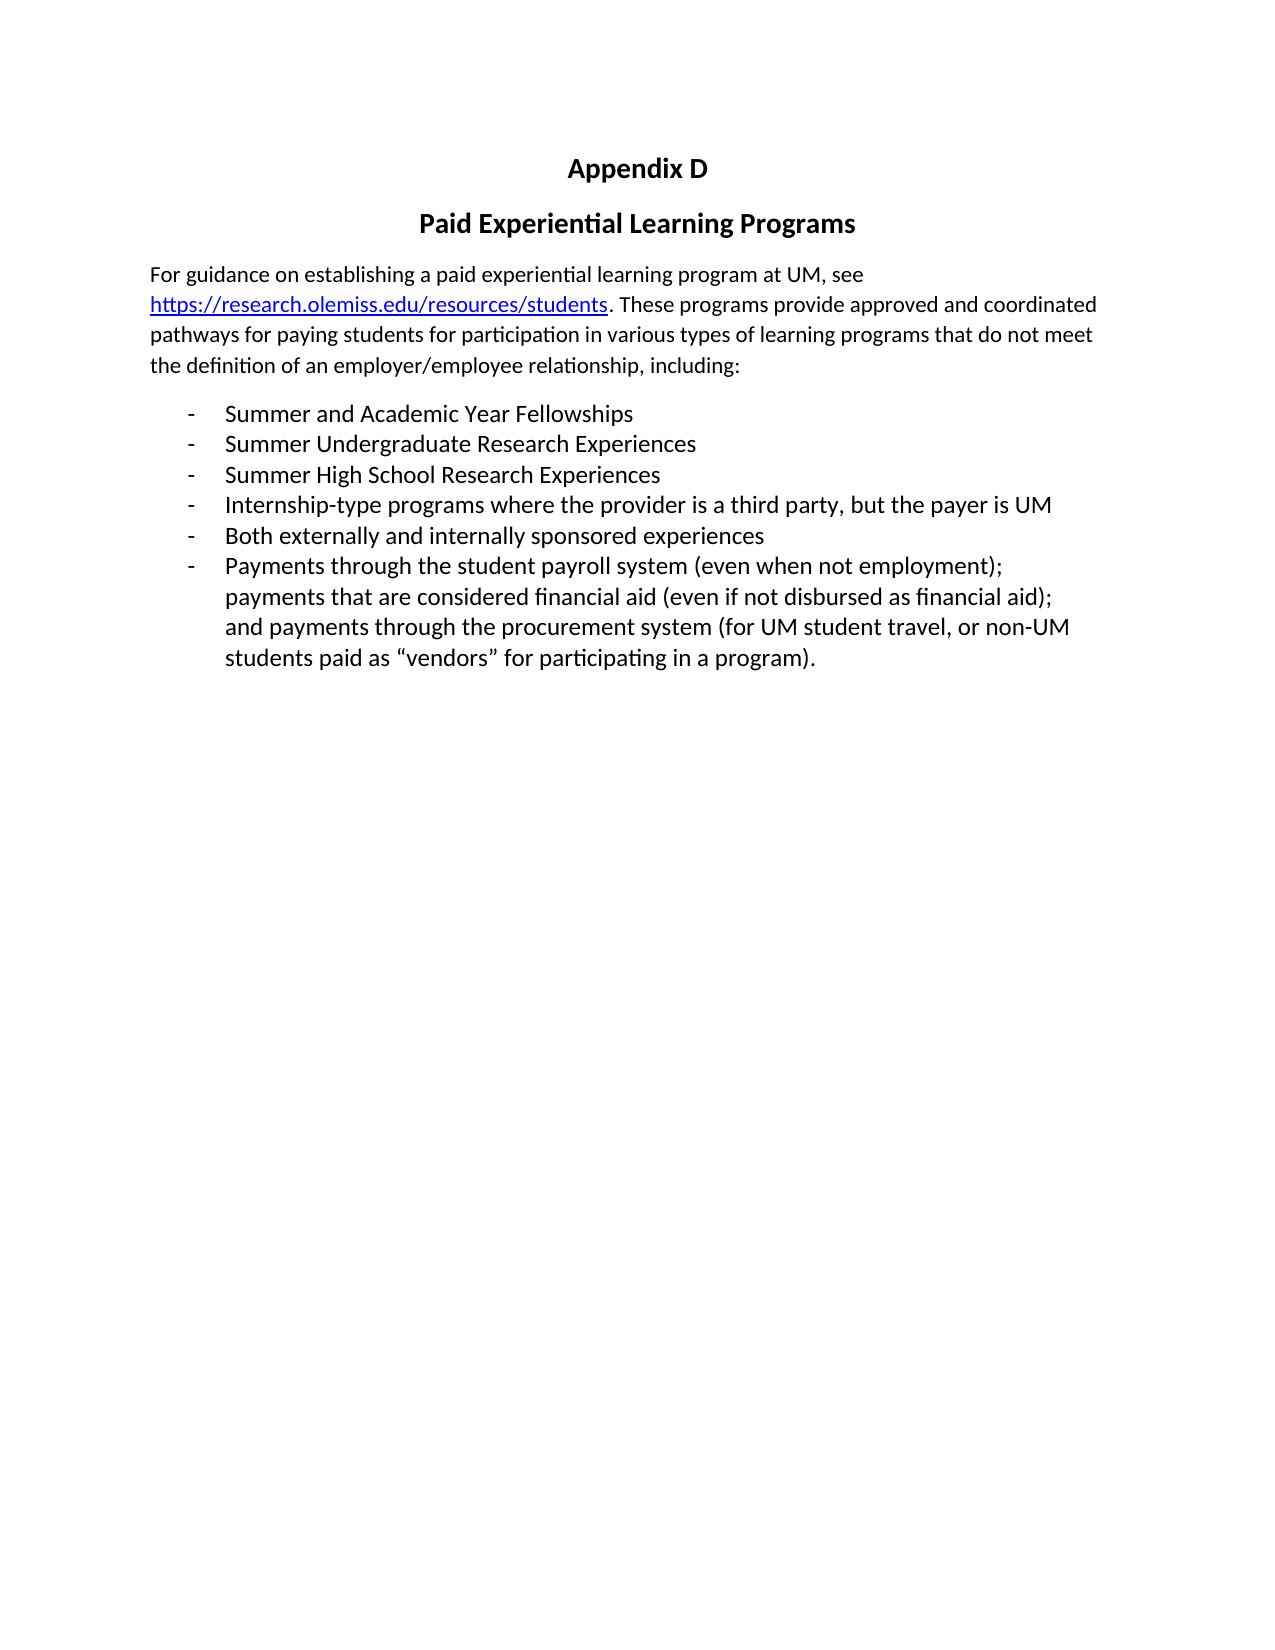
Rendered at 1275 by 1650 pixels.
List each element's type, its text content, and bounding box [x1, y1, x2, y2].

list Summer and Academic Year Fellowships [187, 398, 1125, 428]
list Internship-type programs where the provider is a third party, but the payer is UM [187, 489, 1125, 520]
list Summer High School Research Experiences [187, 459, 1125, 489]
list Both externally and internally sponsored experiences [187, 520, 1125, 550]
list Summer Undergraduate Research Experiences [187, 428, 1125, 459]
text Appendix D [150, 150, 1125, 186]
list Payments through the student payroll system (even when not employment); payments that are considered financial aid (even if not disbursed as financial aid); and payments through the procurement system (for UM student travel, or non-UM students paid as “vendors” for participating in a program). [187, 550, 1125, 672]
text Paid Experiential Learning Programs [150, 205, 1125, 241]
text For guidance on establishing a paid experiential learning program at UM, see https://research.olemiss.edu/resources/students. These programs provide approved and coordinated pathways for paying students for participation in various types of learning programs that do not meet the definition of an employer/employee relationship, including: [150, 260, 1125, 379]
